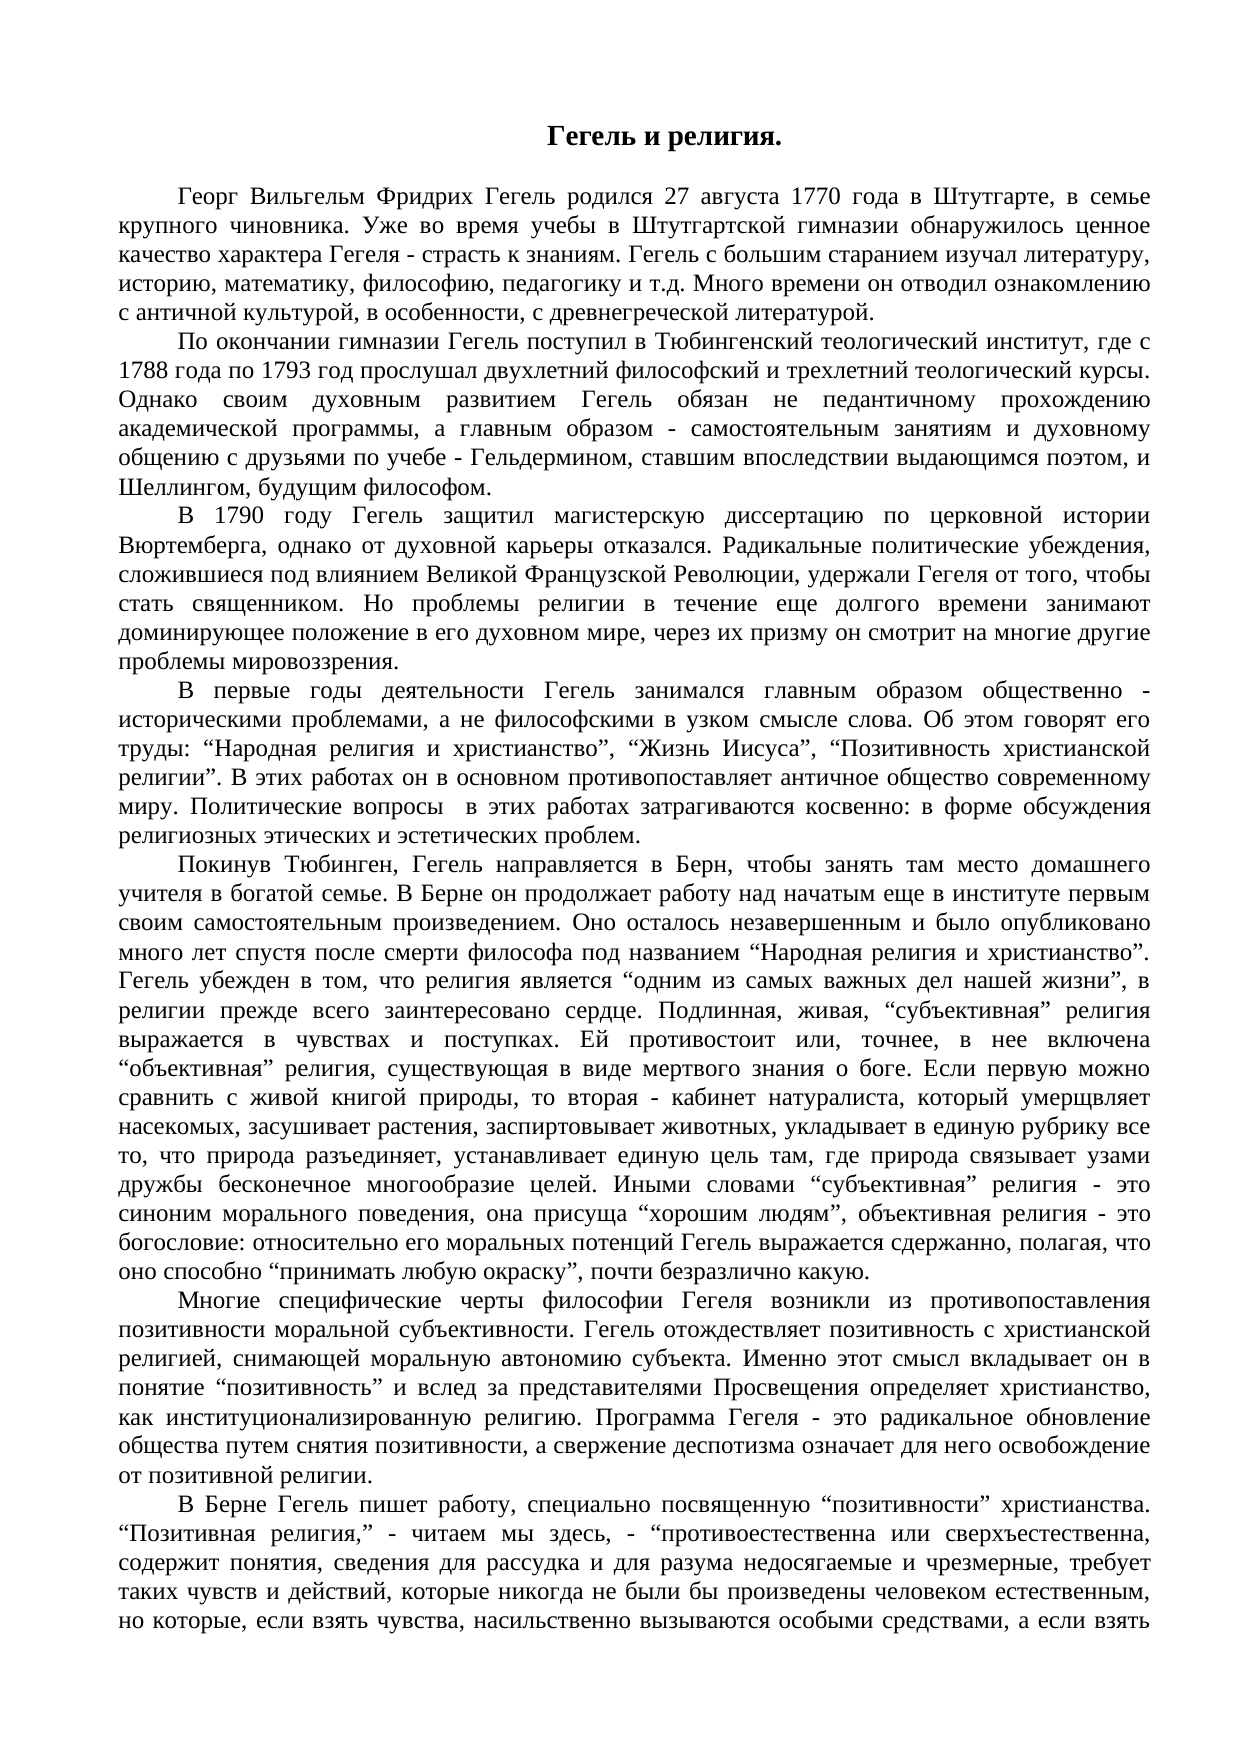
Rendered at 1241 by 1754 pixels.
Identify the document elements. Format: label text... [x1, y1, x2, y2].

text Многие специфические черты философии Гегеля возникли из противопоставления позитивности моральной субъективности. Гегель отождествляет позитивность с христианской религией, снимающей моральную автономию субъекта. Именно этот смысл вкладывает он в понятие “позитивность” и вслед за представителями Просвещения определяет христианство, как институционализированную религию. Программа Гегеля - это радикальное обновление общества путем снятия позитивности, а свержение деспотизма означает для него освобождение от позитивной религии. [118, 1285, 1152, 1488]
text Георг Вильгельм Фридрих Гегель родился 27 августа 1770 года в Штутгарте, в семье крупного чиновника. Уже во время учебы в Штутгартской гимназии обнаружилось ценное качество характера Гегеля - страсть к знаниям. Гегель с большим старанием изучал литературу, историю, математику, философию, педагогику и т.д. Много времени он отводил ознакомлению с античной культурой, в особенности, с древнегреческой литературой. [118, 181, 1152, 326]
text Покинув Тюбинген, Гегель направляется в Берн, чтобы занять там место домашнего учителя в богатой семье. В Берне он продолжает работу над начатым еще в институте первым своим самостоятельным произведением. Оно осталось незавершенным и было опубликовано много лет спустя после смерти философа под названием “Народная религия и христианство”. Гегель убежден в том, что религия является “одним из самых важных дел нашей жизни”, в религии прежде всего заинтересовано сердце. Подлинная, живая, “субъективная” религия выражается в чувствах и поступках. Ей противостоит или, точнее, в нее включена “объективная” религия, существующая в виде мертвого знания о боге. Если первую можно сравнить с живой книгой природы, то вторая - кабинет натуралиста, который умерщвляет насекомых, засушивает растения, заспиртовывает животных, укладывает в единую рубрику все то, что природа разъединяет, устанавливает единую цель там, где природа связывает узами дружбы бесконечное многообразие целей. Иными словами “субъективная” религия - это синоним морального поведения, она присуща “хорошим людям”, объективная религия - это богословие: относительно его моральных потенций Гегель выражается сдержанно, полагая, что оно способно “принимать любую окраску”, почти безразлично какую. [118, 849, 1152, 1285]
text В 1790 году Гегель защитил магистерскую диссертацию по церковной истории Вюртемберга, однако от духовной карьеры отказался. Радикальные политические убеждения, сложившиеся под влиянием Великой Французской Революции, удержали Гегеля от того, чтобы стать священником. Но проблемы религии в течение еще долгого времени занимают доминирующее положение в его духовном мире, через их призму он смотрит на многие другие проблемы мировоззрения. [118, 500, 1152, 675]
text По окончании гимназии Гегель поступил в Тюбингенский теологический институт, где с 1788 года по 1793 год прослушал двухлетний философский и трехлетний теологический курсы. Однако своим духовным развитием Гегель обязан не педантичному прохождению академической программы, а главным образом - самостоятельным занятиям и духовному общению с друзьями по учебе - Гельдермином, ставшим впоследствии выдающимся поэтом, и Шеллингом, будущим философом. [118, 326, 1152, 500]
text В первые годы деятельности Гегель занимался главным образом общественно - историческими проблемами, а не философскими в узком смысле слова. Об этом говорят его труды: “Народная религия и христианство”, “Жизнь Иисуса”, “Позитивность христианской религии”. В этих работах он в основном противопоставляет античное общество современному миру. Политические вопросы в этих работах затрагиваются косвенно: в форме обсуждения религиозных этических и эстетических проблем. [118, 675, 1152, 849]
text Гегель и религия. [118, 118, 1152, 152]
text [118, 1488, 1152, 1634]
